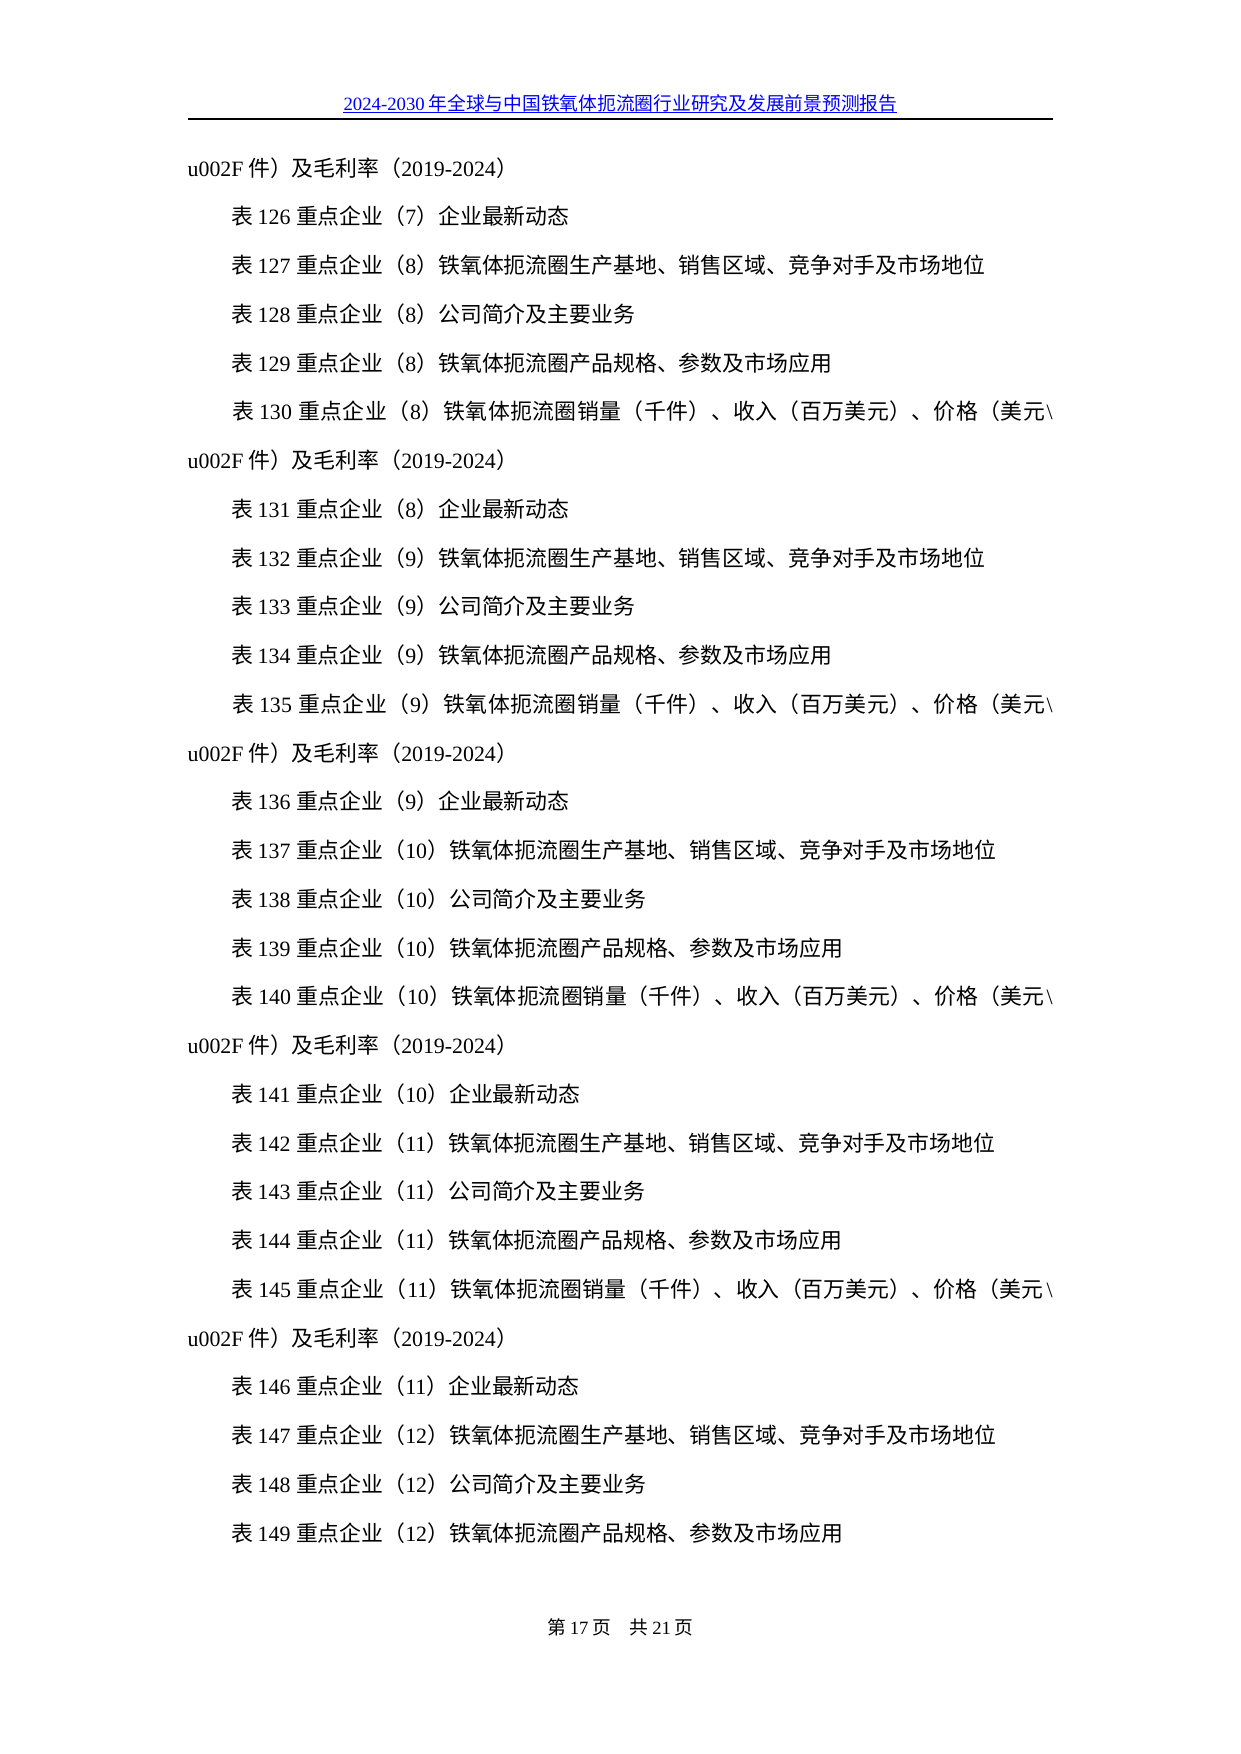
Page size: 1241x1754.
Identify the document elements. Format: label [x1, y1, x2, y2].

text [187, 150, 1053, 1548]
